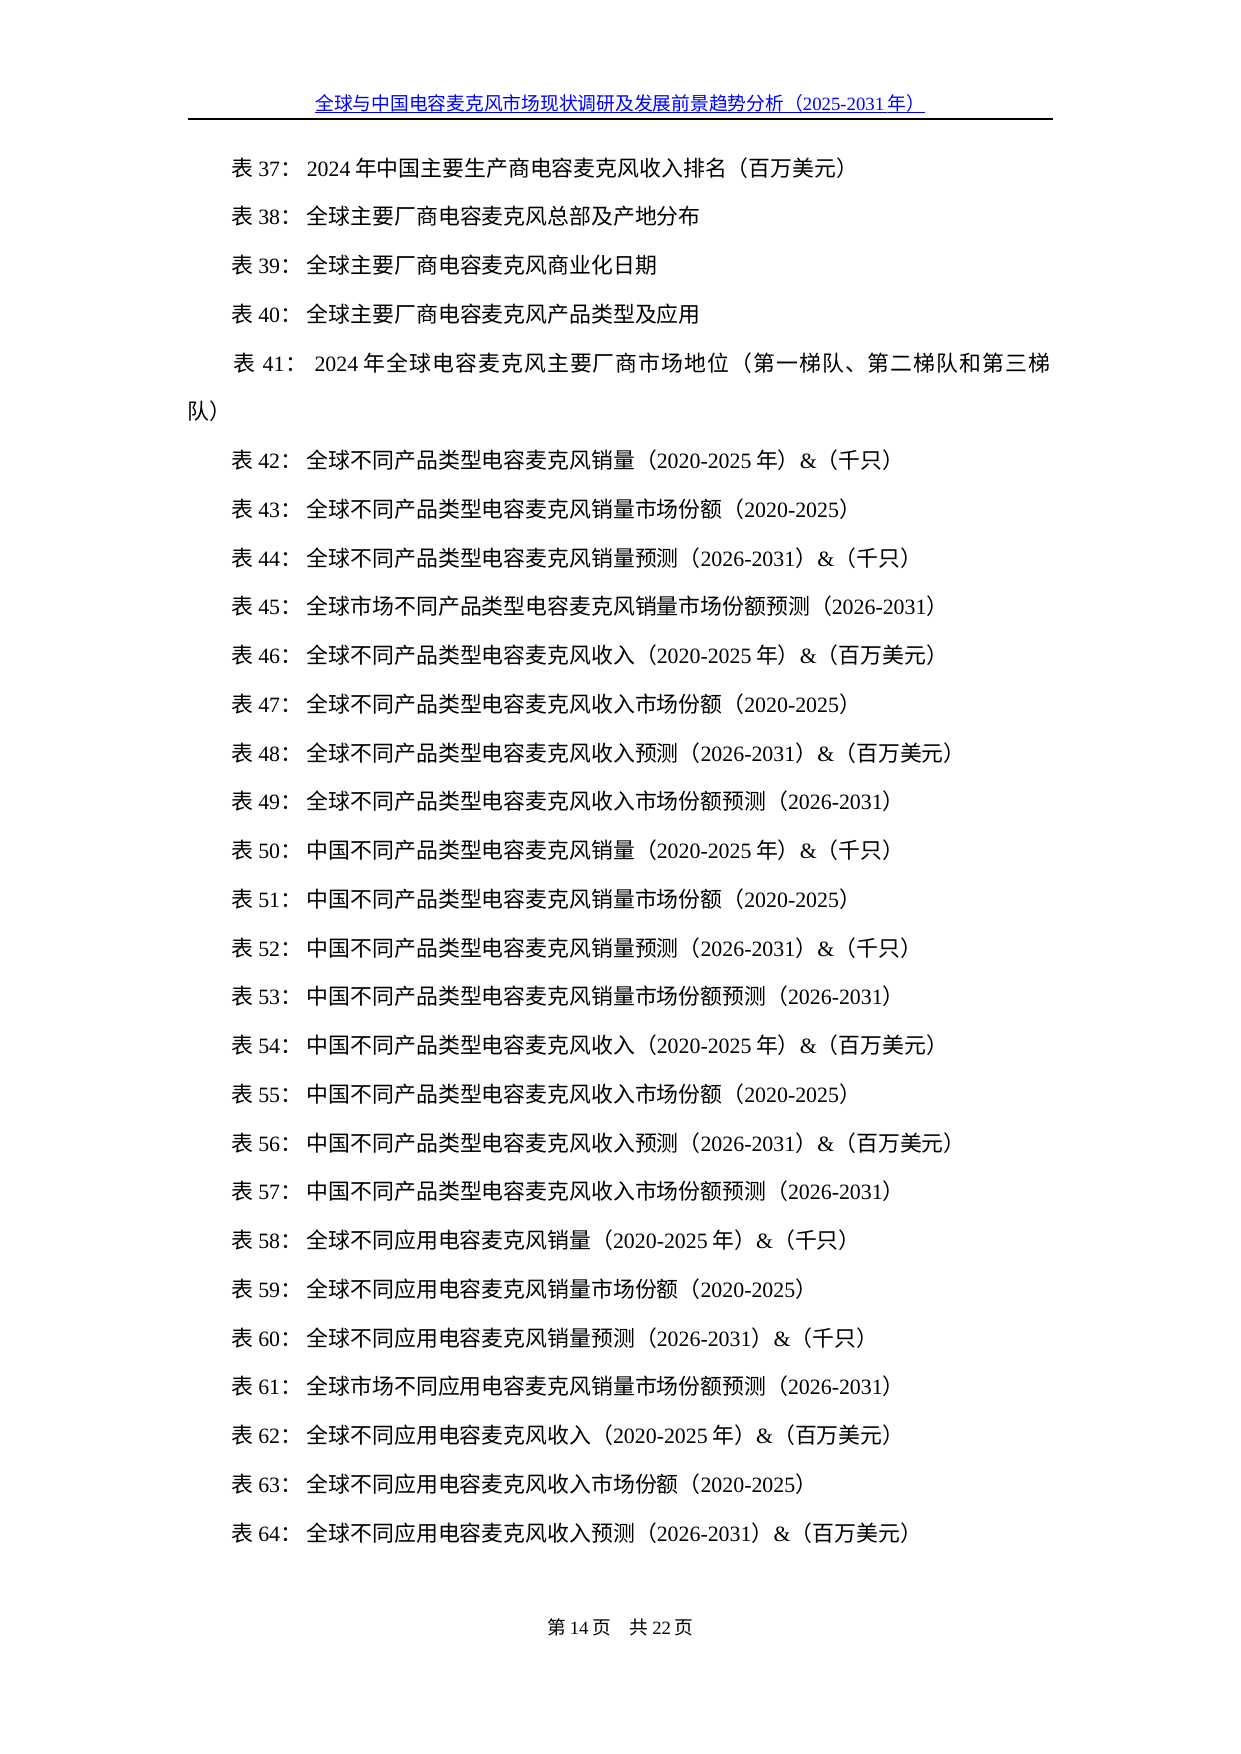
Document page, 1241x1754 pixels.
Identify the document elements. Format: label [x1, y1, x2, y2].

text [187, 150, 1053, 1548]
